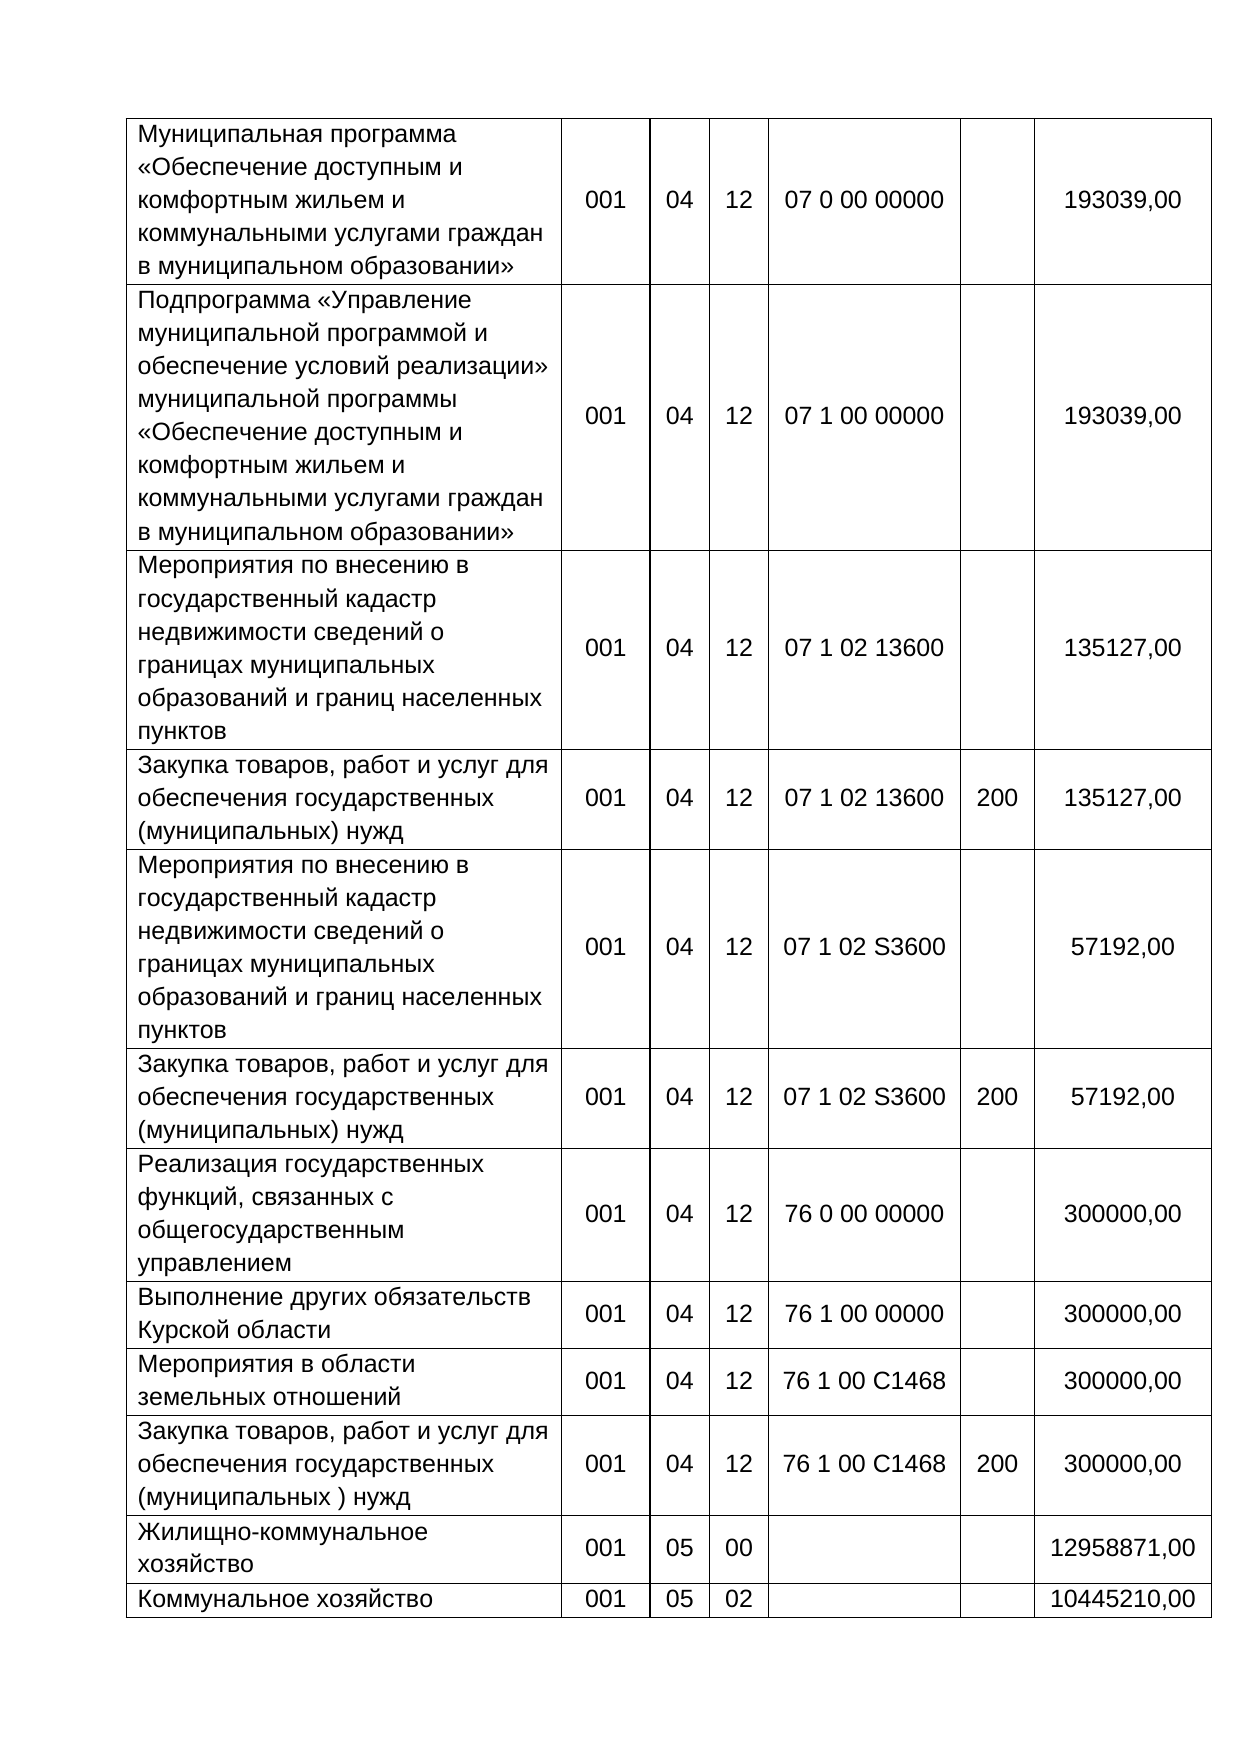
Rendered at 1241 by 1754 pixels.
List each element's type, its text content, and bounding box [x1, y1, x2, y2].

table_cell [769, 1516, 960, 1582]
table_cell 200 [961, 750, 1034, 849]
table_cell 12 [710, 1149, 768, 1281]
table_cell 10445210,00 [1035, 1584, 1211, 1617]
table_cell [961, 551, 1034, 749]
table_cell 76 0 00 00000 [769, 1149, 960, 1281]
table_cell 001 [562, 1584, 649, 1617]
table_cell 02 [710, 1584, 768, 1617]
table_cell 001 [562, 1516, 649, 1582]
table_cell [961, 119, 1034, 284]
table_cell Закупка товаров, работ и услуг для обеспечения государственных (муниципальных) нужд [127, 1049, 561, 1148]
table_cell 193039,00 [1035, 119, 1211, 284]
table_cell Закупка товаров, работ и услуг для обеспечения государственных (муниципальных ) нужд [127, 1416, 561, 1515]
table_cell [961, 1349, 1034, 1415]
table_cell 00 [710, 1516, 768, 1582]
table_cell 04 [651, 750, 709, 849]
table_cell 001 [562, 119, 649, 284]
table_cell 135127,00 [1035, 750, 1211, 849]
table_cell 04 [651, 1282, 709, 1348]
table_cell [961, 1516, 1034, 1582]
table_cell 76 1 00 С1468 [769, 1416, 960, 1515]
table_cell 12 [710, 1049, 768, 1148]
table_cell 04 [651, 119, 709, 284]
table_cell 57192,00 [1035, 1049, 1211, 1148]
table_cell 001 [562, 750, 649, 849]
table_cell 300000,00 [1035, 1149, 1211, 1281]
table_cell [961, 850, 1034, 1048]
table_cell 001 [562, 850, 649, 1048]
table_cell 12 [710, 1349, 768, 1415]
table_cell 05 [651, 1516, 709, 1582]
table_cell 07 0 00 00000 [769, 119, 960, 284]
table_cell Мероприятия по внесению в государственный кадастр недвижимости сведений о границах муниципальных образований и границ населенных пунктов [127, 850, 561, 1048]
table_cell 07 1 02 S3600 [769, 850, 960, 1048]
table_cell 04 [651, 850, 709, 1048]
table_cell Муниципальная программа «Обеспечение доступным и комфортным жильем и коммунальными услугами граждан в муниципальном образовании» [127, 119, 561, 284]
table_cell 57192,00 [1035, 850, 1211, 1048]
table_cell Закупка товаров, работ и услуг для обеспечения государственных (муниципальных) нужд [127, 750, 561, 849]
table_cell 001 [562, 285, 649, 549]
table_cell 200 [961, 1416, 1034, 1515]
table_cell Подпрограмма «Управление муниципальной программой и обеспечение условий реализации» муниципальной программы «Обеспечение доступным и комфортным жильем и коммунальными услугами граждан в муниципальном образовании» [127, 285, 561, 549]
table_cell 04 [651, 1416, 709, 1515]
table_cell 04 [651, 551, 709, 749]
table_cell 04 [651, 1049, 709, 1148]
table_cell 300000,00 [1035, 1349, 1211, 1415]
table_cell 12 [710, 850, 768, 1048]
table_cell 04 [651, 1149, 709, 1281]
table_cell 193039,00 [1035, 285, 1211, 549]
table_cell 200 [961, 1049, 1034, 1148]
table_cell Реализация государственных функций, связанных с общегосударственным управлением [127, 1149, 561, 1281]
table_cell 001 [562, 1049, 649, 1148]
table_cell 76 1 00 00000 [769, 1282, 960, 1348]
table_cell 001 [562, 1282, 649, 1348]
table_cell 07 1 02 S3600 [769, 1049, 960, 1148]
table_cell 07 1 02 13600 [769, 551, 960, 749]
table_cell Выполнение других обязательств Курской области [127, 1282, 561, 1348]
table_cell [961, 1149, 1034, 1281]
table_cell 001 [562, 1149, 649, 1281]
table_cell Мероприятия по внесению в государственный кадастр недвижимости сведений о границах муниципальных образований и границ населенных пунктов [127, 551, 561, 749]
table_cell 001 [562, 1349, 649, 1415]
table_cell 07 1 00 00000 [769, 285, 960, 549]
table_cell [961, 1584, 1034, 1617]
table_cell 001 [562, 551, 649, 749]
table_cell 12 [710, 285, 768, 549]
table_cell [961, 1282, 1034, 1348]
table_cell 04 [651, 1349, 709, 1415]
table_cell 04 [651, 285, 709, 549]
table_cell 300000,00 [1035, 1282, 1211, 1348]
table_cell 135127,00 [1035, 551, 1211, 749]
table_cell 12 [710, 750, 768, 849]
table_cell 12 [710, 551, 768, 749]
table_cell Мероприятия в области земельных отношений [127, 1349, 561, 1415]
table_cell 05 [651, 1584, 709, 1617]
table_cell 12 [710, 1282, 768, 1348]
table_cell 12 [710, 119, 768, 284]
table_cell 12958871,00 [1035, 1516, 1211, 1582]
table_cell 12 [710, 1416, 768, 1515]
table_cell [961, 285, 1034, 549]
table_cell Коммунальное хозяйство [127, 1584, 561, 1617]
table_cell 76 1 00 С1468 [769, 1349, 960, 1415]
table_cell 001 [562, 1416, 649, 1515]
table_cell 07 1 02 13600 [769, 750, 960, 849]
table_cell Жилищно-коммунальное хозяйство [127, 1516, 561, 1582]
table_cell [769, 1584, 960, 1617]
table_cell 300000,00 [1035, 1416, 1211, 1515]
